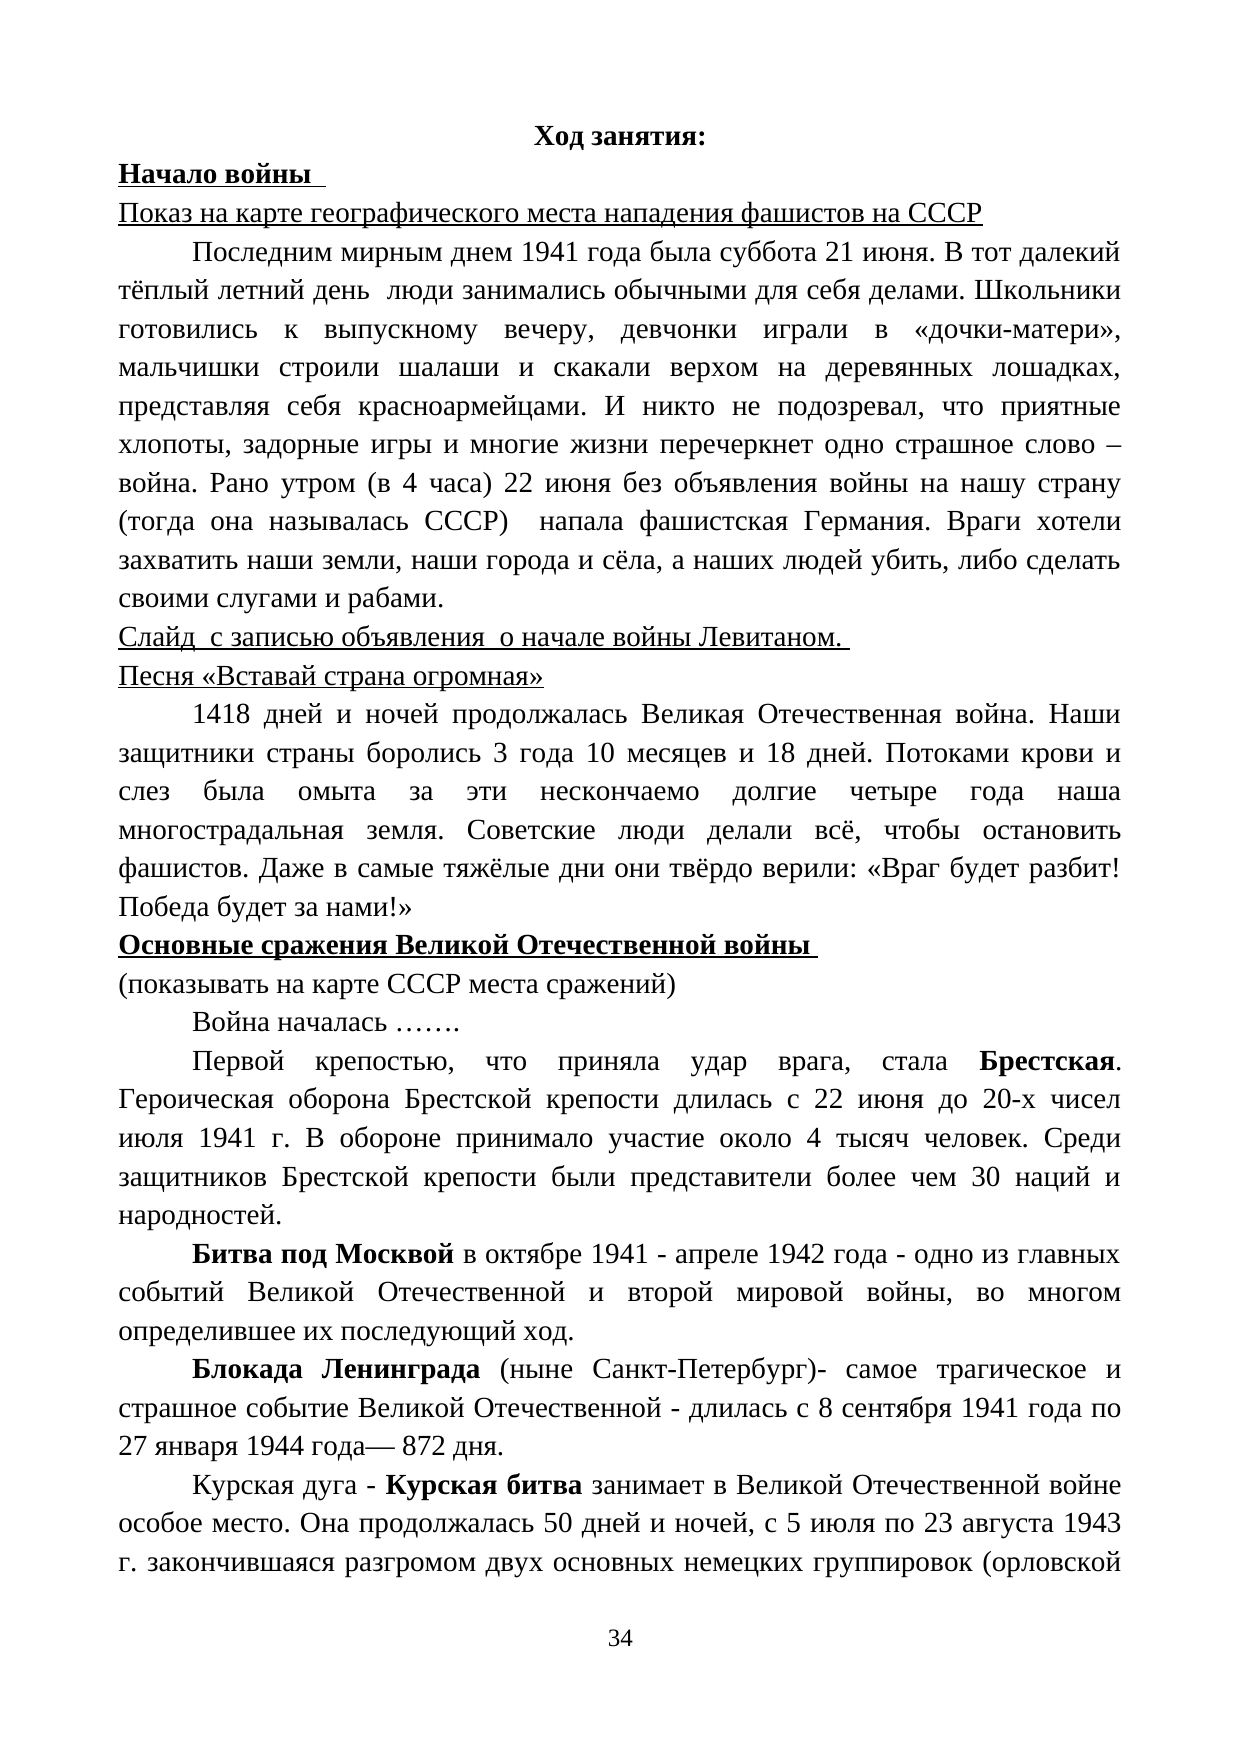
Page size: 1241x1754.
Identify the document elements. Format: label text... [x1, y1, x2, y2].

text Первой крепостью, что приняла удар врага, стала Брестская. Героическая оборона Брестской крепости длилась с 22 июня до 20-х чисел июля 1941 г. В обороне принимало участие около 4 тысяч человек. Среди защитников Брестской крепости были представители более чем 30 наций и народностей. [118, 1043, 1122, 1231]
text Основные сражения Великой Отечественной войны [118, 927, 1122, 961]
text Битва под Москвой в октябре 1941 - апреле 1942 года - одно из главных событий Великой Отечественной и второй мировой войны, во многом определившее их последующий ход. [118, 1236, 1122, 1346]
text Начало войны [118, 157, 1122, 190]
text Песня «Вставай страна огромная» [118, 658, 1122, 691]
text (показывать на карте СССР места сражений) [118, 966, 1122, 999]
text Ход занятия: [118, 118, 1122, 152]
text Показ на карте географического места нападения фашистов на СССР [118, 195, 1122, 229]
text 1418 дней и ночей продолжалась Великая Отечественная война. Наши защитники страны боролись 3 года 10 месяцев и 18 дней. Потоками крови и слез была омыта за эти нескончаемо долгие четыре года наша многострадальная земля. Советские люди делали всё, чтобы остановить фашистов. Даже в самые тяжёлые дни они твёрдо верили: «Враг будет разбит! Победа будет за нами!» [118, 696, 1122, 922]
text Блокада Ленинграда (ныне Санкт-Петербург)- самое трагическое и страшное событие Великой Отечественной - длилась с 8 сентября 1941 года по 27 января 1944 года— 872 дня. [118, 1351, 1122, 1462]
text Слайд с записью объявления о начале войны Левитаном. [118, 619, 1122, 653]
text Война началась ……. [118, 1004, 1122, 1038]
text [118, 1467, 1122, 1578]
text Последним мирным днем 1941 года была суббота 21 июня. В тот далекий тёплый летний день люди занимались обычными для себя делами. Школьники готовились к выпускному вечеру, девчонки играли в «дочки-матери», мальчишки строили шалаши и скакали верхом на деревянных лошадках, представляя себя красноармейцами. И никто не подозревал, что приятные хлопоты, задорные игры и многие жизни перечеркнет одно страшное слово – война. Рано утром (в 4 часа) 22 июня без объявления войны на нашу страну (тогда она называлась СССР) напала фашистская Германия. Враги хотели захватить наши земли, наши города и сёла, а наших людей убить, либо сделать своими слугами и рабами. [118, 234, 1122, 614]
